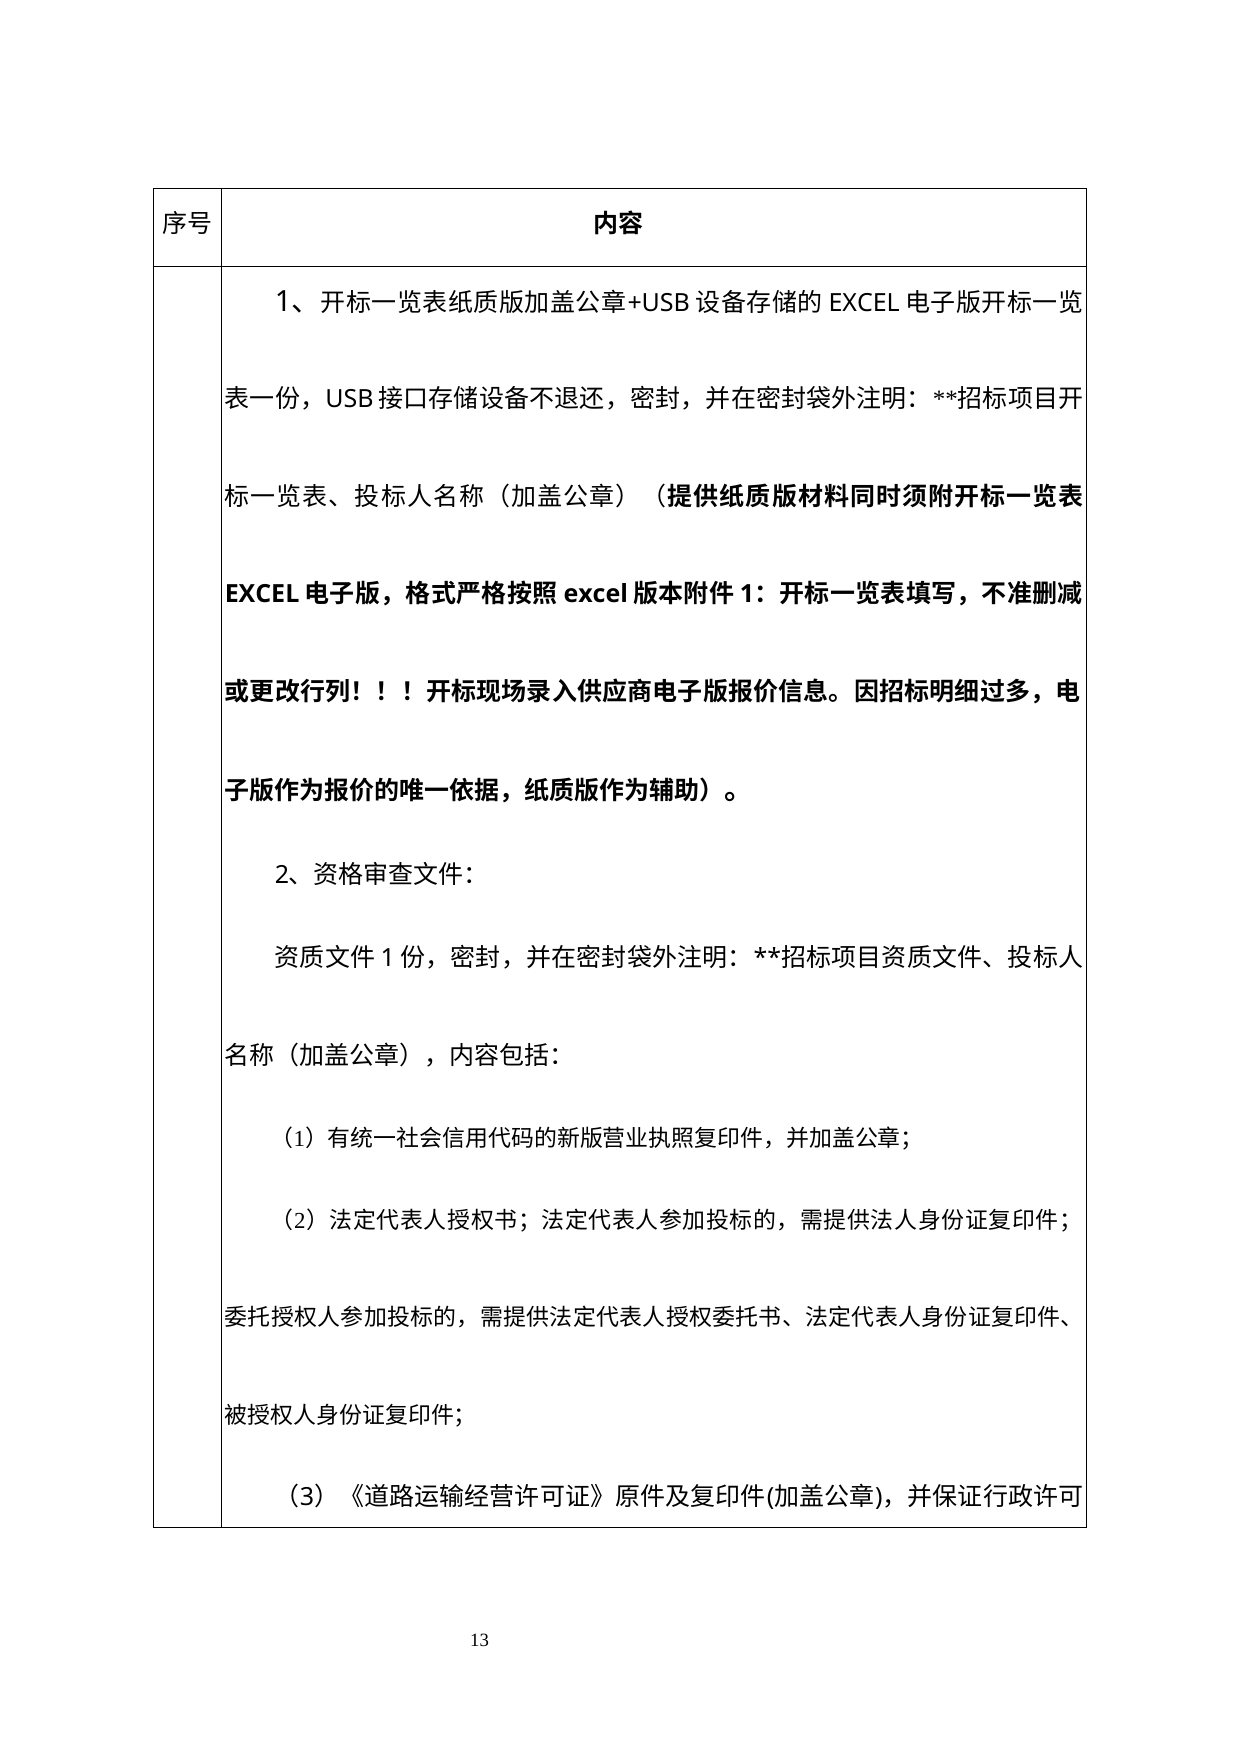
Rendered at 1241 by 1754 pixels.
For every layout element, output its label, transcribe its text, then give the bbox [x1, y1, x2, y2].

table_cell 9 [154, 267, 221, 1527]
table_header 序号 [154, 189, 221, 266]
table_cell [222, 267, 1086, 1527]
table_header 内容 [222, 189, 1086, 266]
